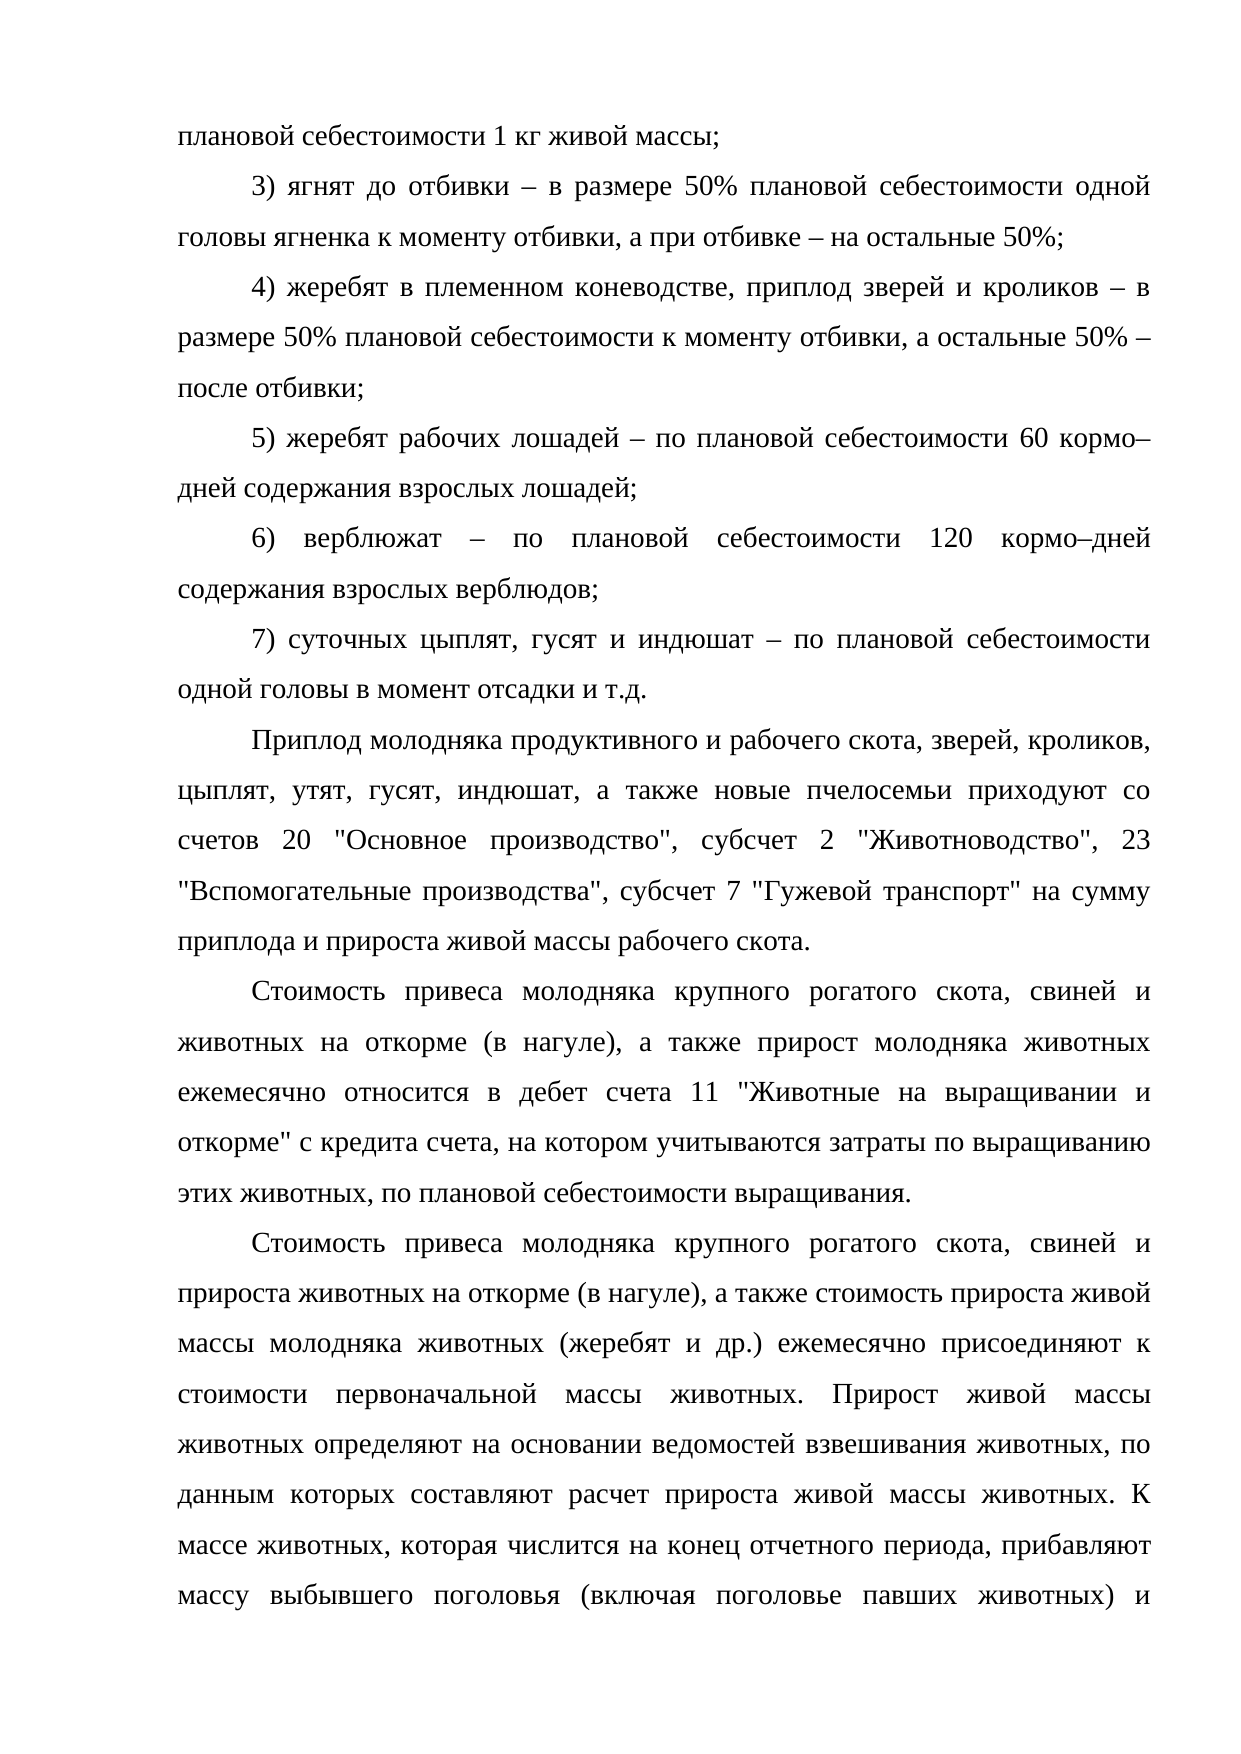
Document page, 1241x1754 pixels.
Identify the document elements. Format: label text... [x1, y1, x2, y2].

text Стоимость привеса молодняка крупного рогатого скота, свиней и животных на откорме (в нагуле), а также прирост молодняка животных ежемесячно относится в дебет счета 11 "Животные на выращивании и откорме" с кредита счета, на котором учитываются затраты по выращиванию этих животных, по плановой себестоимости выращивания. [177, 973, 1152, 1208]
text 5) жеребят рабочих лошадей – по плановой себестоимости 60 кормо–дней содержания взрослых лошадей; [177, 420, 1152, 504]
text 4) жеребят в племенном коневодстве, приплод зверей и кроликов – в размере 50% плановой себестоимости к моменту отбивки, а остальные 50% – после отбивки; [177, 269, 1152, 403]
text 3) ягнят до отбивки – в размере 50% плановой себестоимости одной головы ягненка к моменту отбивки, а при отбивке – на остальные 50%; [177, 168, 1152, 252]
text 7) суточных цыплят, гусят и индюшат – по плановой себестоимости одной головы в момент отсадки и т.д. [177, 621, 1152, 705]
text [177, 1225, 1152, 1611]
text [177, 118, 1152, 152]
text 6) верблюжат – по плановой себестоимости 120 кормо–дней содержания взрослых верблюдов; [177, 521, 1152, 604]
text Приплод молодняка продуктивного и рабочего скота, зверей, кроликов, цыплят, утят, гусят, индюшат, а также новые пчелосемьи приходуют со счетов 20 "Основное производство", субсчет 2 "Животноводство", 23 "Вспомогательные производства", субсчет 7 "Гужевой транспорт" на сумму приплода и прироста живой массы рабочего скота. [177, 722, 1152, 957]
